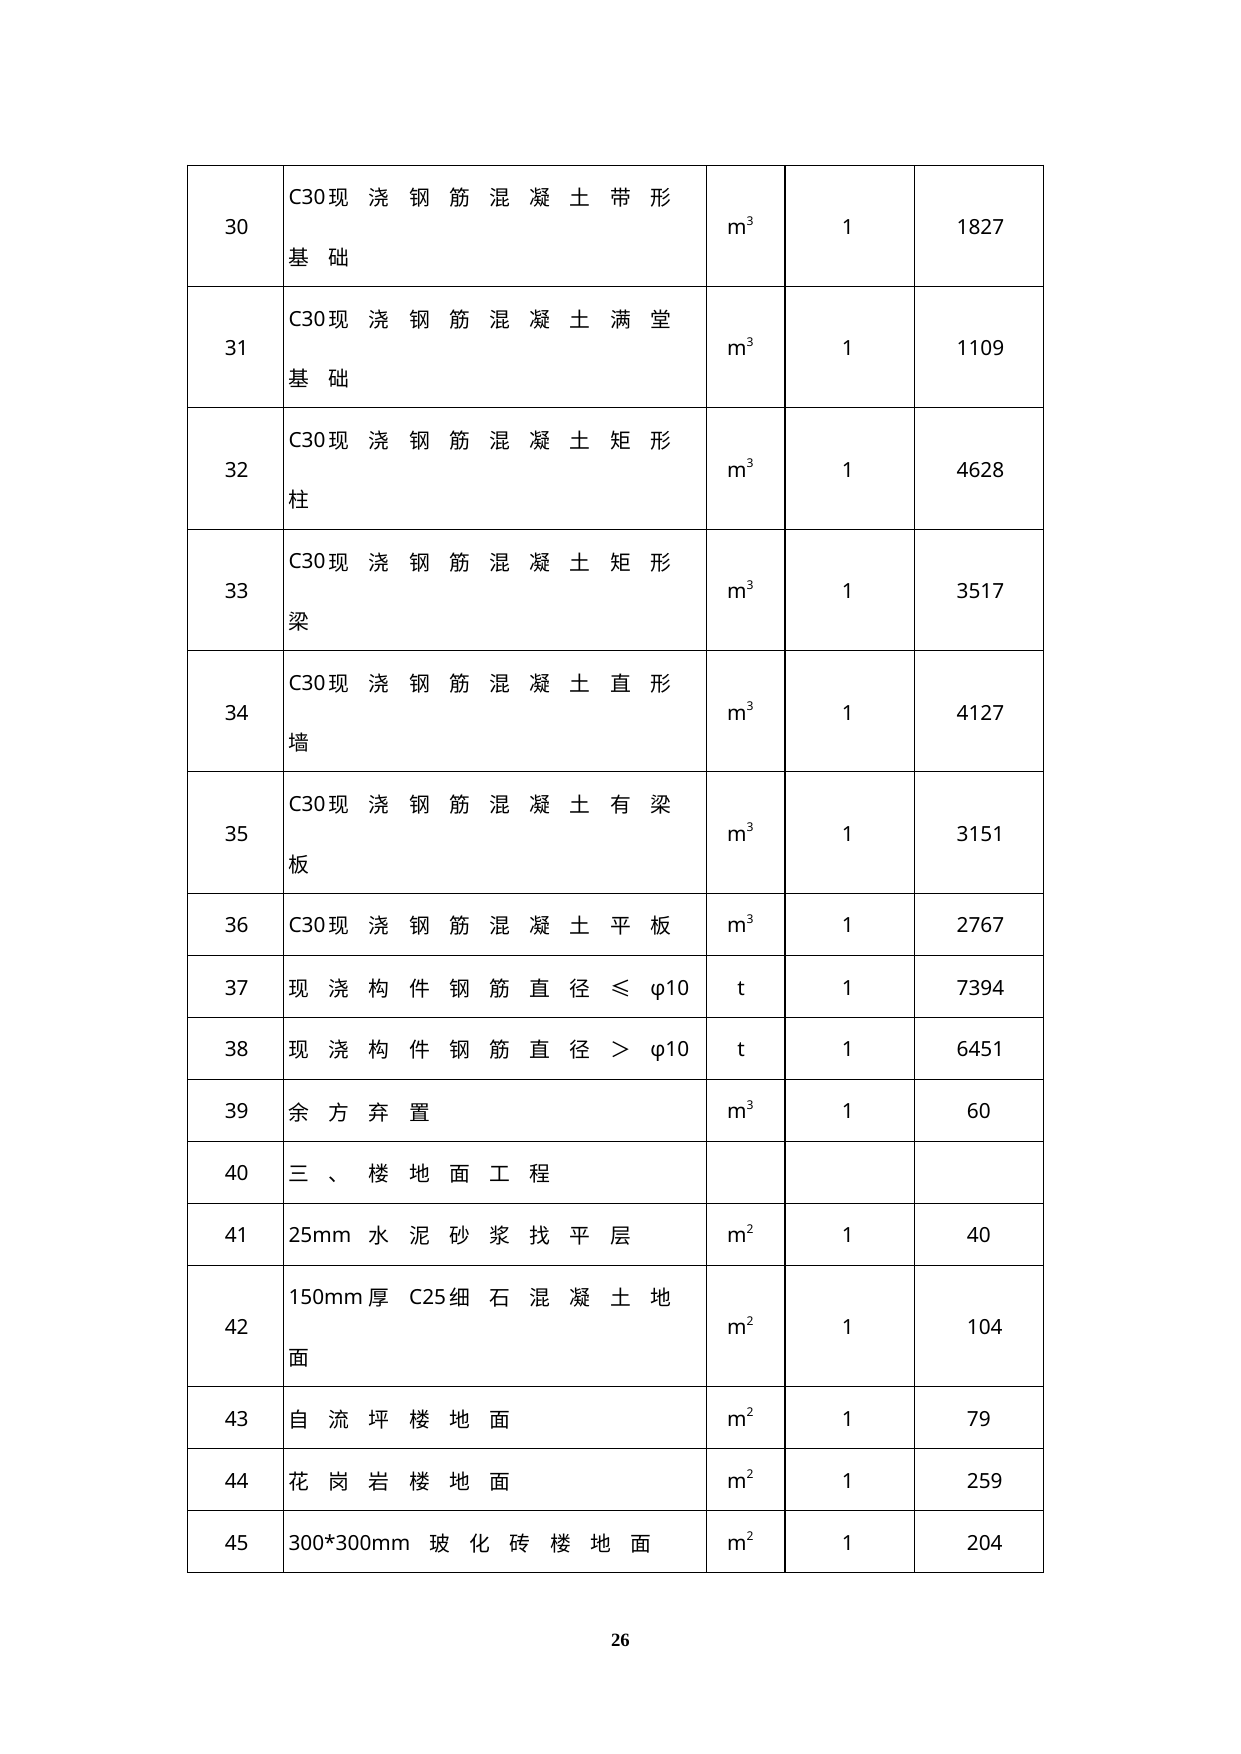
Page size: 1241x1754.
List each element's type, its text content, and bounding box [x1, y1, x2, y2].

table_cell m2 [707, 1387, 784, 1448]
table_cell 1 [786, 1018, 914, 1078]
table_cell 1 [786, 1080, 914, 1141]
table_cell C30现浇钢筋混凝土直形墙 [284, 651, 706, 771]
table_cell 35 [188, 772, 283, 893]
table_cell 2767 [915, 894, 1043, 954]
table_cell C30现浇钢筋混凝土矩形柱 [284, 408, 706, 528]
table_cell C30现浇钢筋混凝土平板 [284, 894, 706, 954]
table_cell m3 [707, 1080, 784, 1141]
table_cell 60 [915, 1080, 1043, 1141]
table_cell 3151 [915, 772, 1043, 893]
table_cell 1 [786, 1204, 914, 1264]
table_cell 1 [786, 287, 914, 407]
table_cell 4127 [915, 651, 1043, 771]
table_cell 37 [188, 956, 283, 1017]
table_cell 150mm厚C25细石混凝土地面 [284, 1266, 706, 1386]
table_cell 43 [188, 1387, 283, 1448]
table_cell 104 [915, 1266, 1043, 1386]
table_cell 4628 [915, 408, 1043, 528]
table_cell 1 [786, 1511, 914, 1572]
table_cell 41 [188, 1204, 283, 1264]
table_cell t [707, 956, 784, 1017]
table_cell 44 [188, 1449, 283, 1510]
table_cell 1 [786, 530, 914, 650]
table_cell 花岗岩楼地面 [284, 1449, 706, 1510]
table_cell 3517 [915, 530, 1043, 650]
table_cell m2 [707, 1266, 784, 1386]
table_cell 1 [786, 651, 914, 771]
table_cell 36 [188, 894, 283, 954]
table_cell m3 [707, 772, 784, 893]
table_cell 300*300mm玻化砖楼地面 [284, 1511, 706, 1572]
table_cell 自流坪楼地面 [284, 1387, 706, 1448]
table_cell 三、楼地面工程 [284, 1142, 706, 1202]
table_cell 余方弃置 [284, 1080, 706, 1141]
table_cell m2 [707, 1449, 784, 1510]
table_cell m3 [707, 166, 784, 286]
table_cell C30现浇钢筋混凝土带形基础 [284, 166, 706, 286]
table_cell m2 [707, 1204, 784, 1264]
table_cell 6451 [915, 1018, 1043, 1078]
table_cell 38 [188, 1018, 283, 1078]
table_cell 25mm水泥砂浆找平层 [284, 1204, 706, 1264]
table_cell 1 [786, 408, 914, 528]
table_cell 33 [188, 530, 283, 650]
table_cell 1 [786, 956, 914, 1017]
table_cell 1 [786, 1266, 914, 1386]
table_cell t [707, 1018, 784, 1078]
table_cell [707, 1142, 784, 1202]
table_cell 30 [188, 166, 283, 286]
table_cell 204 [915, 1511, 1043, 1572]
table_cell [915, 1142, 1043, 1202]
table_cell 1827 [915, 166, 1043, 286]
table_cell m3 [707, 287, 784, 407]
table_cell 40 [188, 1142, 283, 1202]
table_cell 31 [188, 287, 283, 407]
table_cell 39 [188, 1080, 283, 1141]
table_cell 1 [786, 1387, 914, 1448]
table_cell 现浇构件钢筋直径＞φ10 [284, 1018, 706, 1078]
table_cell 1 [786, 1449, 914, 1510]
table_cell 34 [188, 651, 283, 771]
table_cell 1 [786, 166, 914, 286]
table_cell m3 [707, 408, 784, 528]
table_cell 40 [915, 1204, 1043, 1264]
table_cell C30现浇钢筋混凝土满堂基础 [284, 287, 706, 407]
table_cell 42 [188, 1266, 283, 1386]
table_cell C30现浇钢筋混凝土有梁板 [284, 772, 706, 893]
table_cell m3 [707, 530, 784, 650]
table_cell 现浇构件钢筋直径≤φ10 [284, 956, 706, 1017]
table_cell 1109 [915, 287, 1043, 407]
table_cell m2 [707, 1511, 784, 1572]
table_cell 7394 [915, 956, 1043, 1017]
table_cell 1 [786, 772, 914, 893]
table_cell 1 [786, 894, 914, 954]
table_cell m3 [707, 894, 784, 954]
table_cell [786, 1142, 914, 1202]
table_cell m3 [707, 651, 784, 771]
table_cell C30现浇钢筋混凝土矩形梁 [284, 530, 706, 650]
table_cell 45 [188, 1511, 283, 1572]
table_cell 79 [915, 1387, 1043, 1448]
table_cell 259 [915, 1449, 1043, 1510]
table_cell 32 [188, 408, 283, 528]
